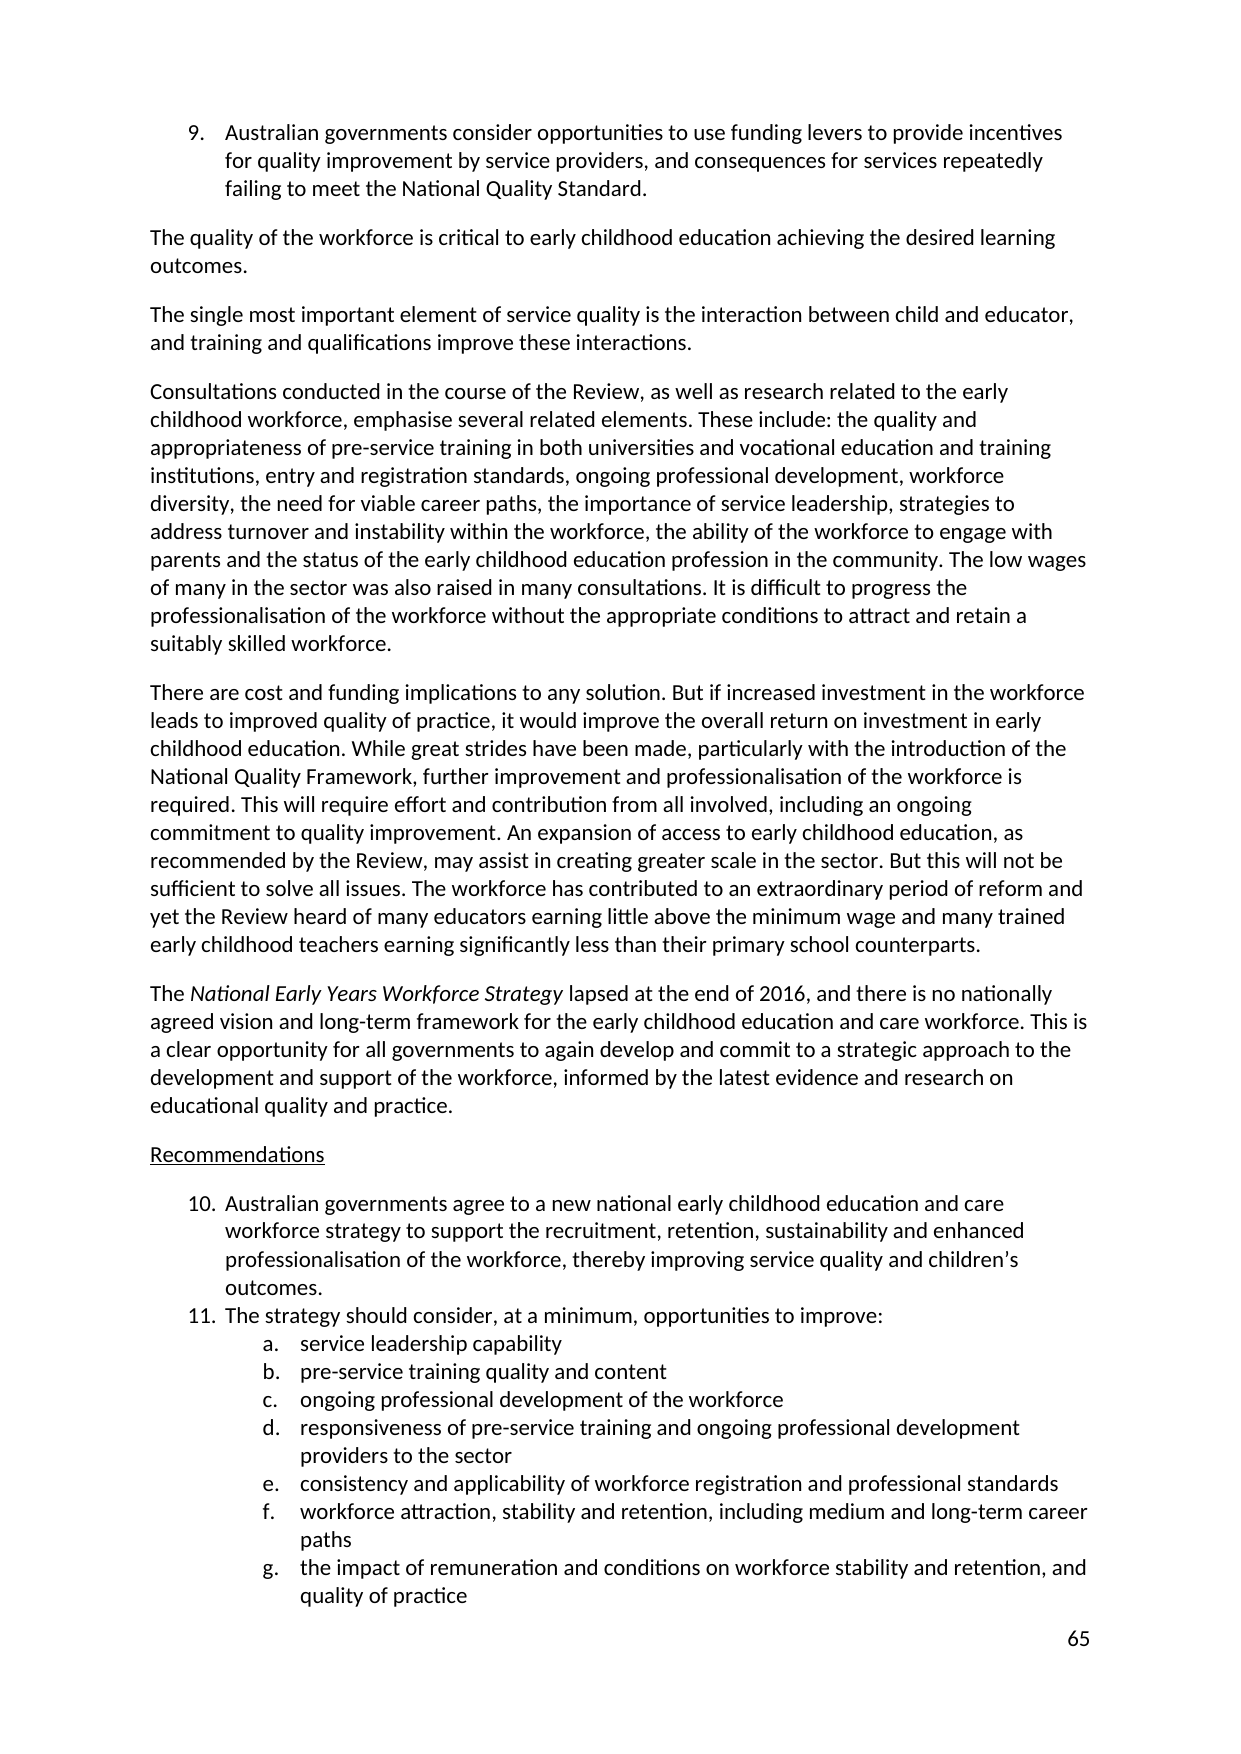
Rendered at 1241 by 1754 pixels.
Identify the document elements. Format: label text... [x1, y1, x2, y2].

list Australian governments consider opportunities to use funding levers to provide incentives for quality improvement by service providers, and consequences for services repeatedly failing to meet the National Quality Standard. [187, 118, 1090, 202]
list the impact of remuneration and conditions on workforce stability and retention, and quality of practice [262, 1553, 1090, 1609]
text The quality of the workforce is critical to early childhood education achieving the desired learning outcomes. [150, 223, 1090, 279]
text Consultations conducted in the course of the Review, as well as research related to the early childhood workforce, emphasise several related elements. These include: the quality and appropriateness of pre-service training in both universities and vocational education and training institutions, entry and registration standards, ongoing professional development, workforce diversity, the need for viable career paths, the importance of service leadership, strategies to address turnover and instability within the workforce, the ability of the workforce to engage with parents and the status of the early childhood education profession in the community. The low wages of many in the sector was also raised in many consultations. It is difficult to progress the professionalisation of the workforce without the appropriate conditions to attract and retain a suitably skilled workforce. [150, 377, 1090, 657]
list ongoing professional development of the workforce [262, 1385, 1090, 1413]
text The single most important element of service quality is the interaction between child and educator, and training and qualifications improve these interactions. [150, 300, 1090, 356]
list Australian governments agree to a new national early childhood education and care workforce strategy to support the recruitment, retention, sustainability and enhanced professionalisation of the workforce, thereby improving service quality and children’s outcomes. [187, 1189, 1090, 1301]
list service leadership capability [262, 1329, 1090, 1357]
list consistency and applicability of workforce registration and professional standards [262, 1469, 1090, 1497]
list The strategy should consider, at a minimum, opportunities to improve: [187, 1301, 1090, 1329]
text There are cost and funding implications to any solution. But if increased investment in the workforce leads to improved quality of practice, it would improve the overall return on investment in early childhood education. While great strides have been made, particularly with the introduction of the National Quality Framework, further improvement and professionalisation of the workforce is required. This will require effort and contribution from all involved, including an ongoing commitment to quality improvement. An expansion of access to early childhood education, as recommended by the Review, may assist in creating greater scale in the sector. But this will not be sufficient to solve all issues. The workforce has contributed to an extraordinary period of reform and yet the Review heard of many educators earning little above the minimum wage and many trained early childhood teachers earning significantly less than their primary school counterparts. [150, 678, 1090, 958]
list workforce attraction, stability and retention, including medium and long-term career paths [262, 1497, 1090, 1553]
list responsiveness of pre-service training and ongoing professional development providers to the sector [262, 1413, 1090, 1469]
list pre-service training quality and content [262, 1357, 1090, 1385]
text Recommendations [150, 1140, 1090, 1168]
text The National Early Years Workforce Strategy lapsed at the end of 2016, and there is no nationally agreed vision and long-term framework for the early childhood education and care workforce. This is a clear opportunity for all governments to again develop and commit to a strategic approach to the development and support of the workforce, informed by the latest evidence and research on educational quality and practice. [150, 979, 1090, 1119]
